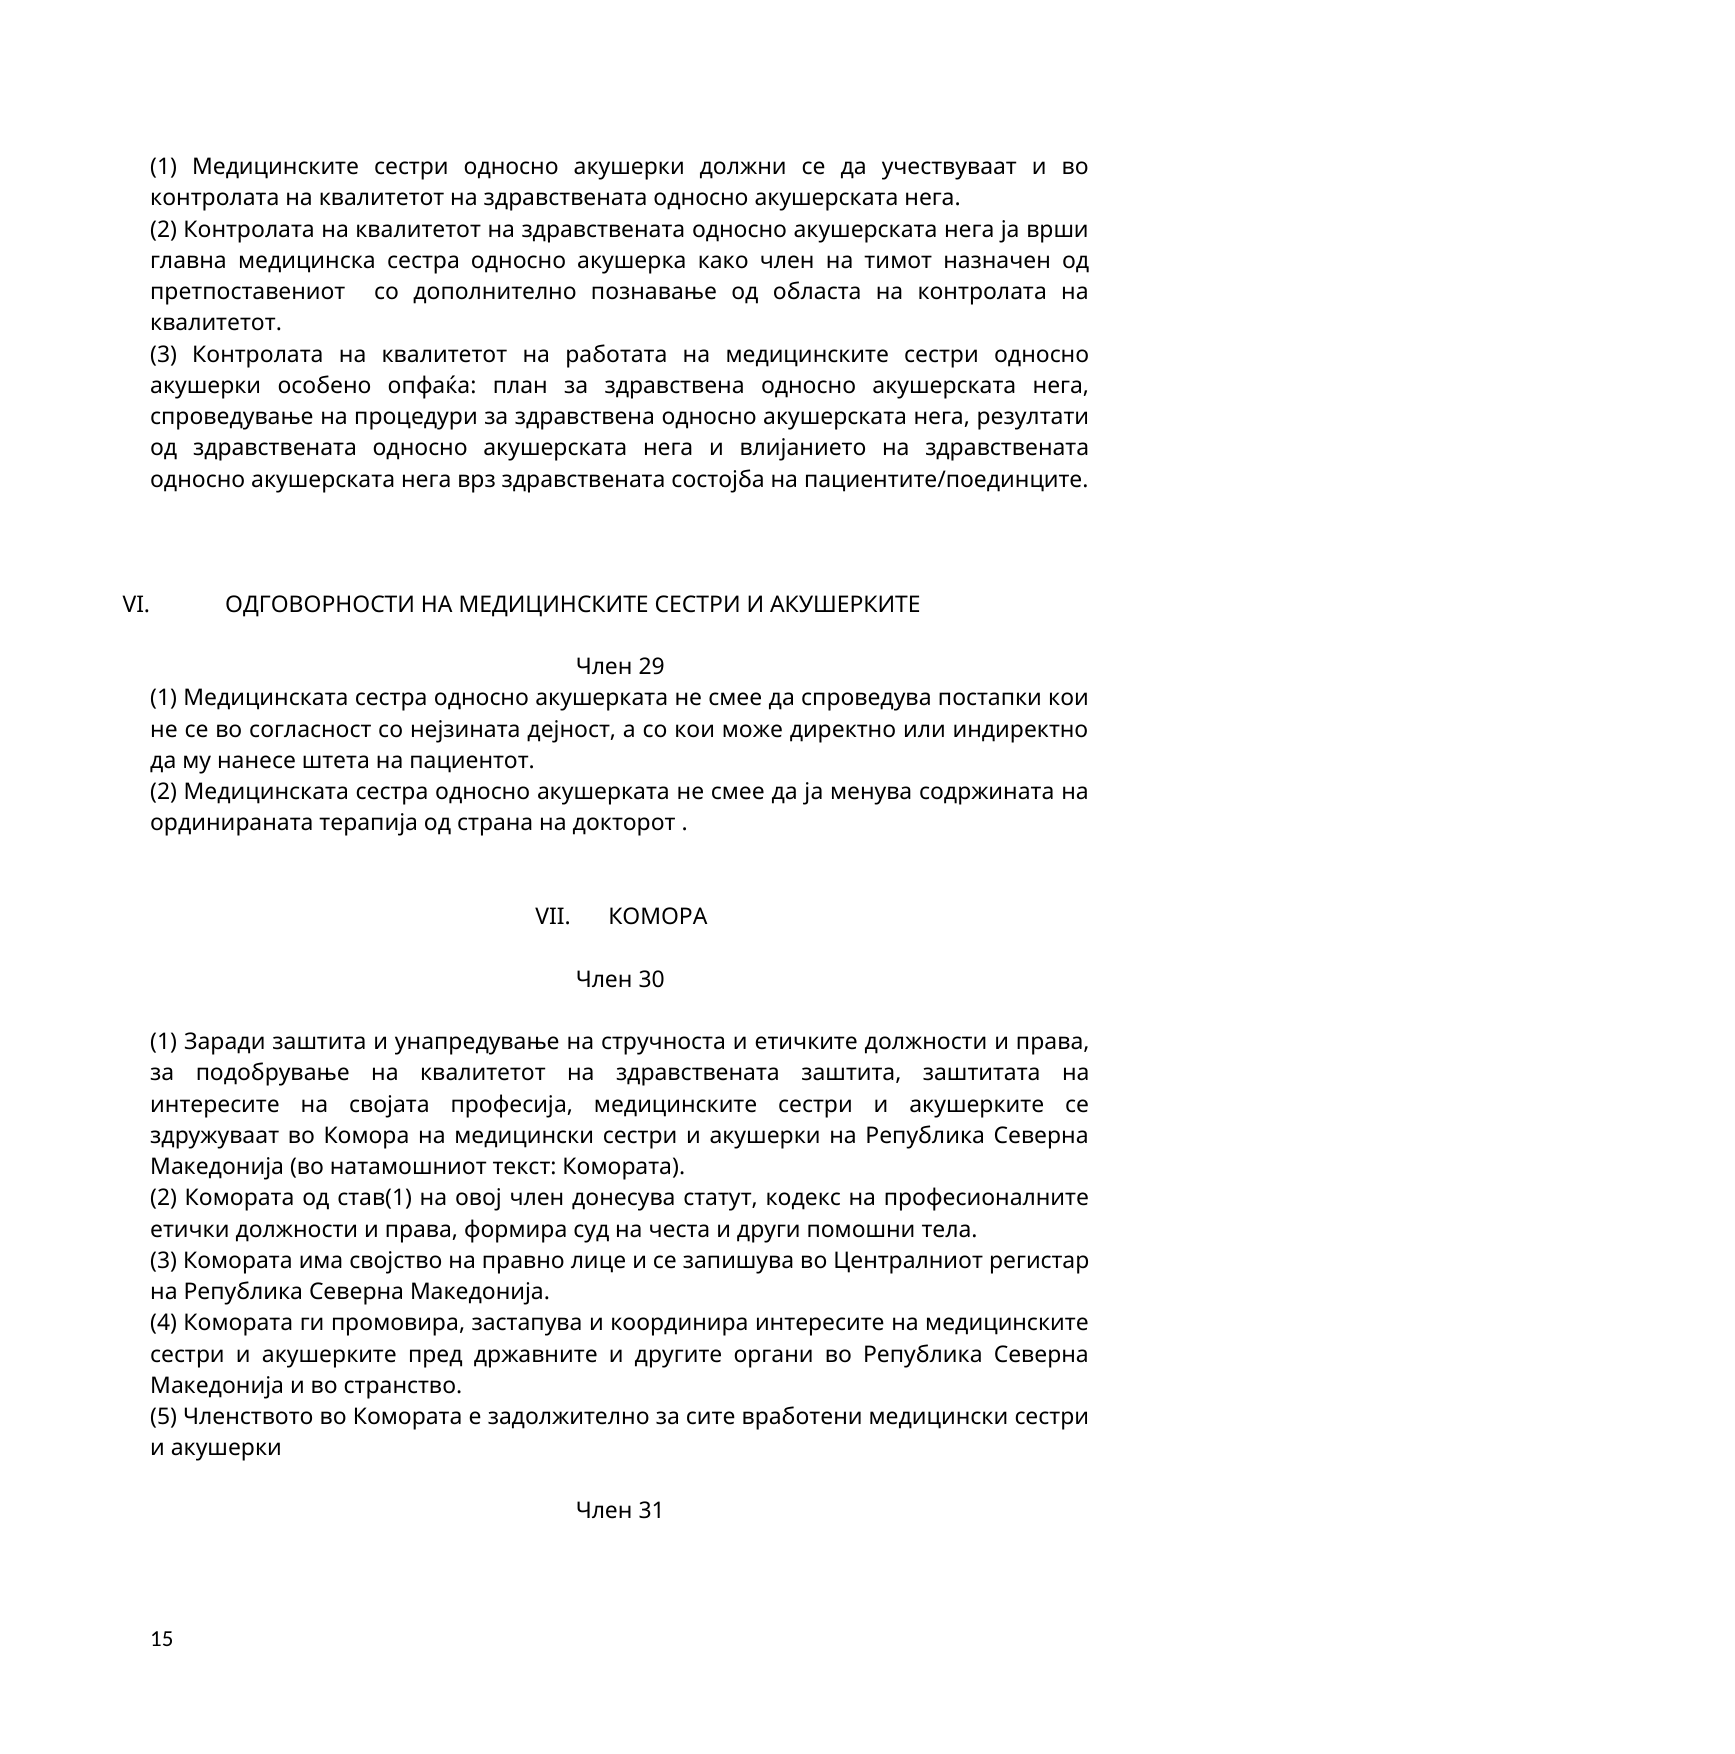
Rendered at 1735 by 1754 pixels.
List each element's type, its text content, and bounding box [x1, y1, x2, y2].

text (3) Контролата на квалитетот на работата на медицинските сестри односно акушерки особено опфаќа: план за здравствена односно акушерската нега, спроведување на процедури за здравствена односно акушерската нега, резултати од здравствената односно акушерската нега и влијанието на здравствената односно акушерската нега врз здравствената состојба на пациентите/поединците. [150, 337, 1090, 494]
text (4) Комората ги промовира, застапува и координира интересите на медицинските сестри и акушерките пред државните и другите органи во Република Северна Македонија и во странство. [150, 1306, 1090, 1400]
list ОДГОВОРНОСТИ НА МЕДИЦИНСКИТЕ СЕСТРИ И АКУШЕРКИТЕ [150, 587, 1090, 619]
text (1) Медицинските сестри односно акушерки должни се да учествуваат и во контролата на квалитетот на здравствената односно акушерската нега. [150, 150, 1090, 212]
text (2) Контролата на квалитетот на здравствената односно акушерската нега ја врши главна медицинска сестра односно акушерка како член на тимот назначен од претпоставениот со дополнително познавање од областа на контролата на квалитетот. [150, 212, 1090, 337]
list (1) Медицинската сестра односно акушерката не смее да спроведува постапки кои не се во согласност со нејзината дејност, а со кои може директно или индиректно да му нанесе штета на пациентот. [150, 681, 1090, 775]
text Член 30 [150, 962, 1090, 994]
text Член 31 [150, 1494, 1090, 1525]
text (2) Комората од став(1) на овој член донесува статут, кодекс на професионалните етички должности и права, формира суд на честа и други помошни тела. [150, 1181, 1090, 1244]
list КОМОРА [187, 900, 1090, 931]
text (5) Членството во Комората е задолжително за сите вработени медицински сестри и акушерки [150, 1400, 1090, 1462]
list (2) Медицинската сестра односно акушерката не смее да ја менува содржината на ординираната терапија од страна на докторот . [150, 775, 1090, 837]
list Член 29 [150, 650, 1090, 681]
text (3) Комората има својство на правно лице и се запишува во Централниот регистар на Република Северна Македонија. [150, 1244, 1090, 1306]
text (1) Заради заштита и унапредување на стручноста и етичките должности и права, за подобрување на квалитетот на здравствената заштита, заштитата на интересите на својата професија, медицинските сестри и акушерките се здружуваат во Комора на медицински сестри и акушерки на Република Северна Македонија (во натамошниот текст: Комората). [150, 1025, 1090, 1181]
